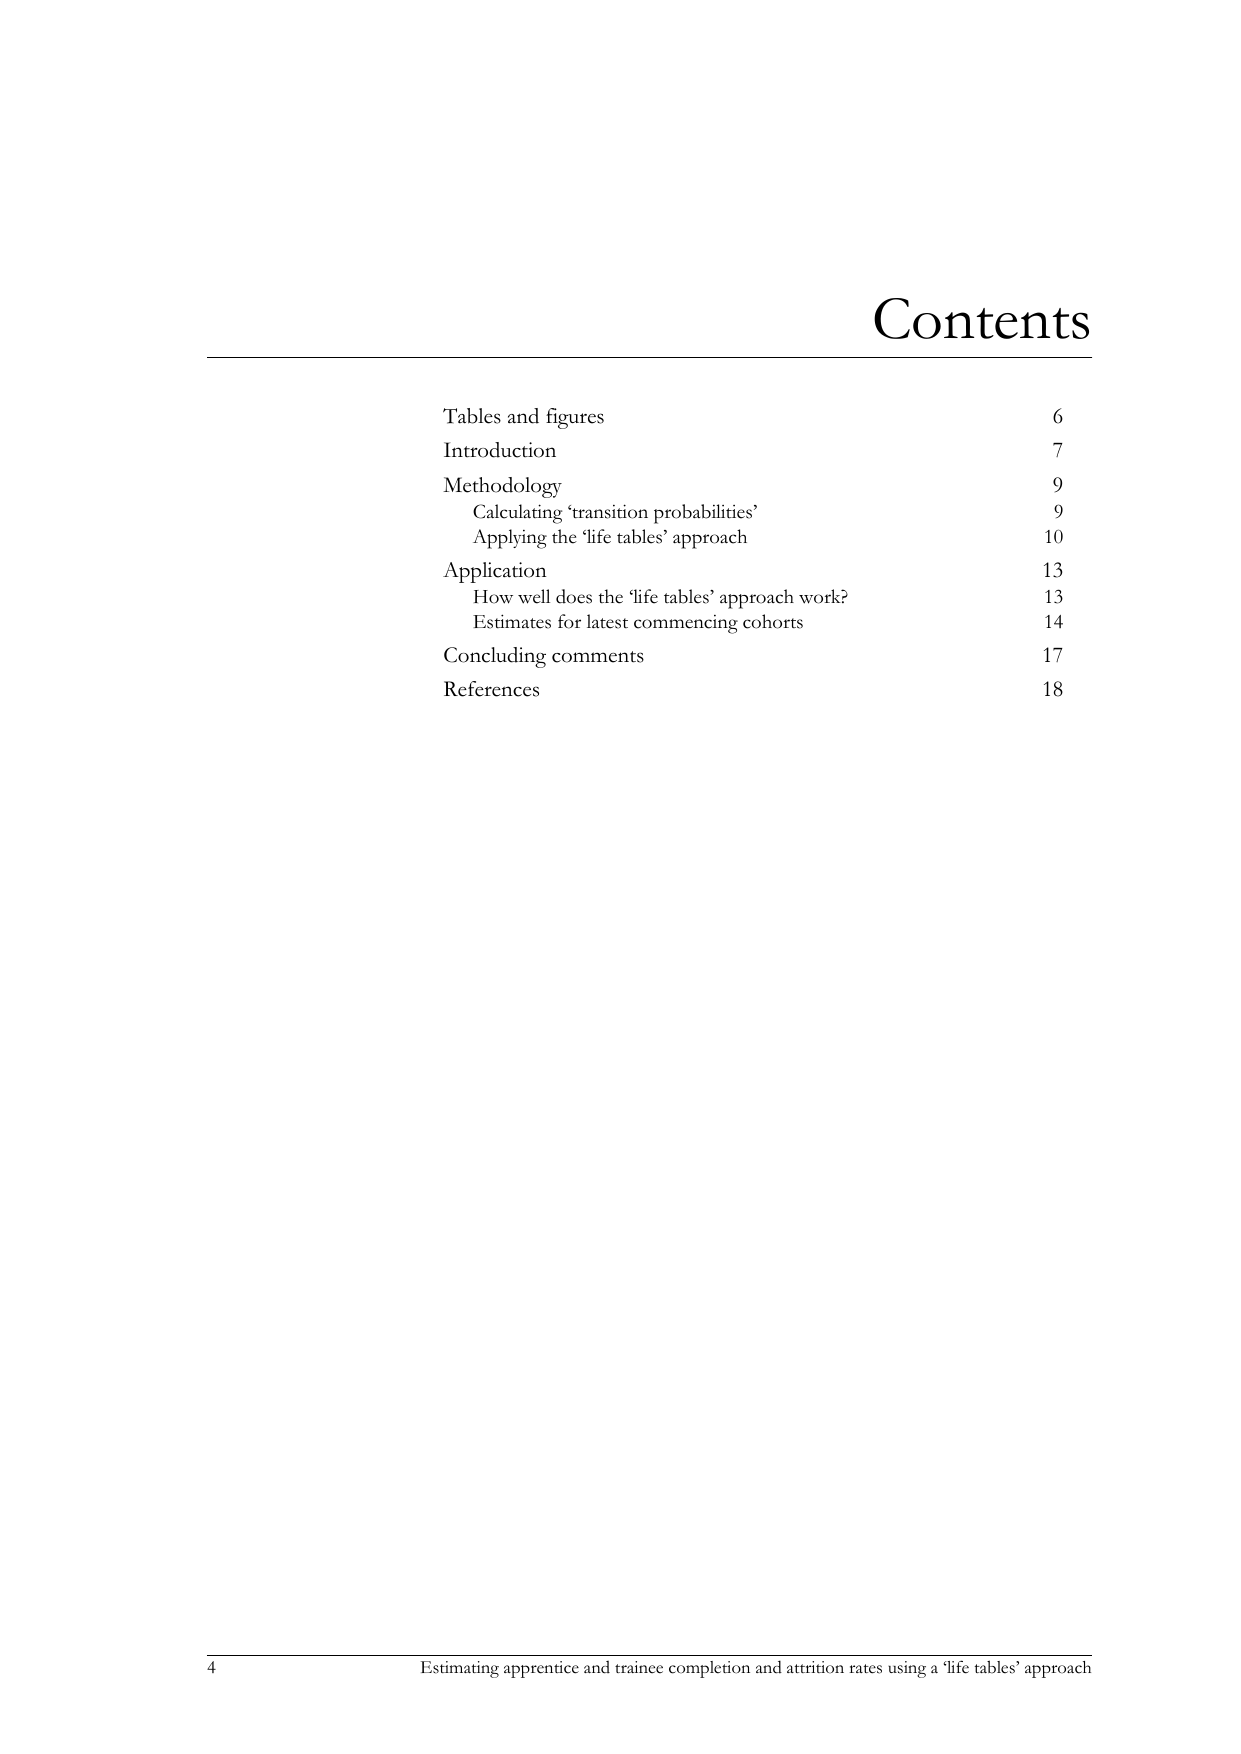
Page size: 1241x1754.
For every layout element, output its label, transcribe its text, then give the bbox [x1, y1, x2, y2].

subtitle Contents [207, 214, 1092, 357]
text References 18 [443, 677, 1092, 703]
text Introduction 7 [443, 438, 1092, 464]
text Methodology 9 [443, 472, 1092, 498]
text Estimates for latest commencing cohorts 14 [473, 611, 1092, 634]
text Concluding comments 17 [443, 643, 1092, 668]
text Tables and figures 6 [443, 404, 1092, 430]
text Application 13 [443, 557, 1092, 583]
text Calculating ‘transition probabilities’ 9 [473, 500, 1092, 524]
text How well does the ‘life tables’ approach work? 13 [473, 585, 1092, 609]
text Applying the ‘life tables’ approach 10 [473, 526, 1092, 549]
